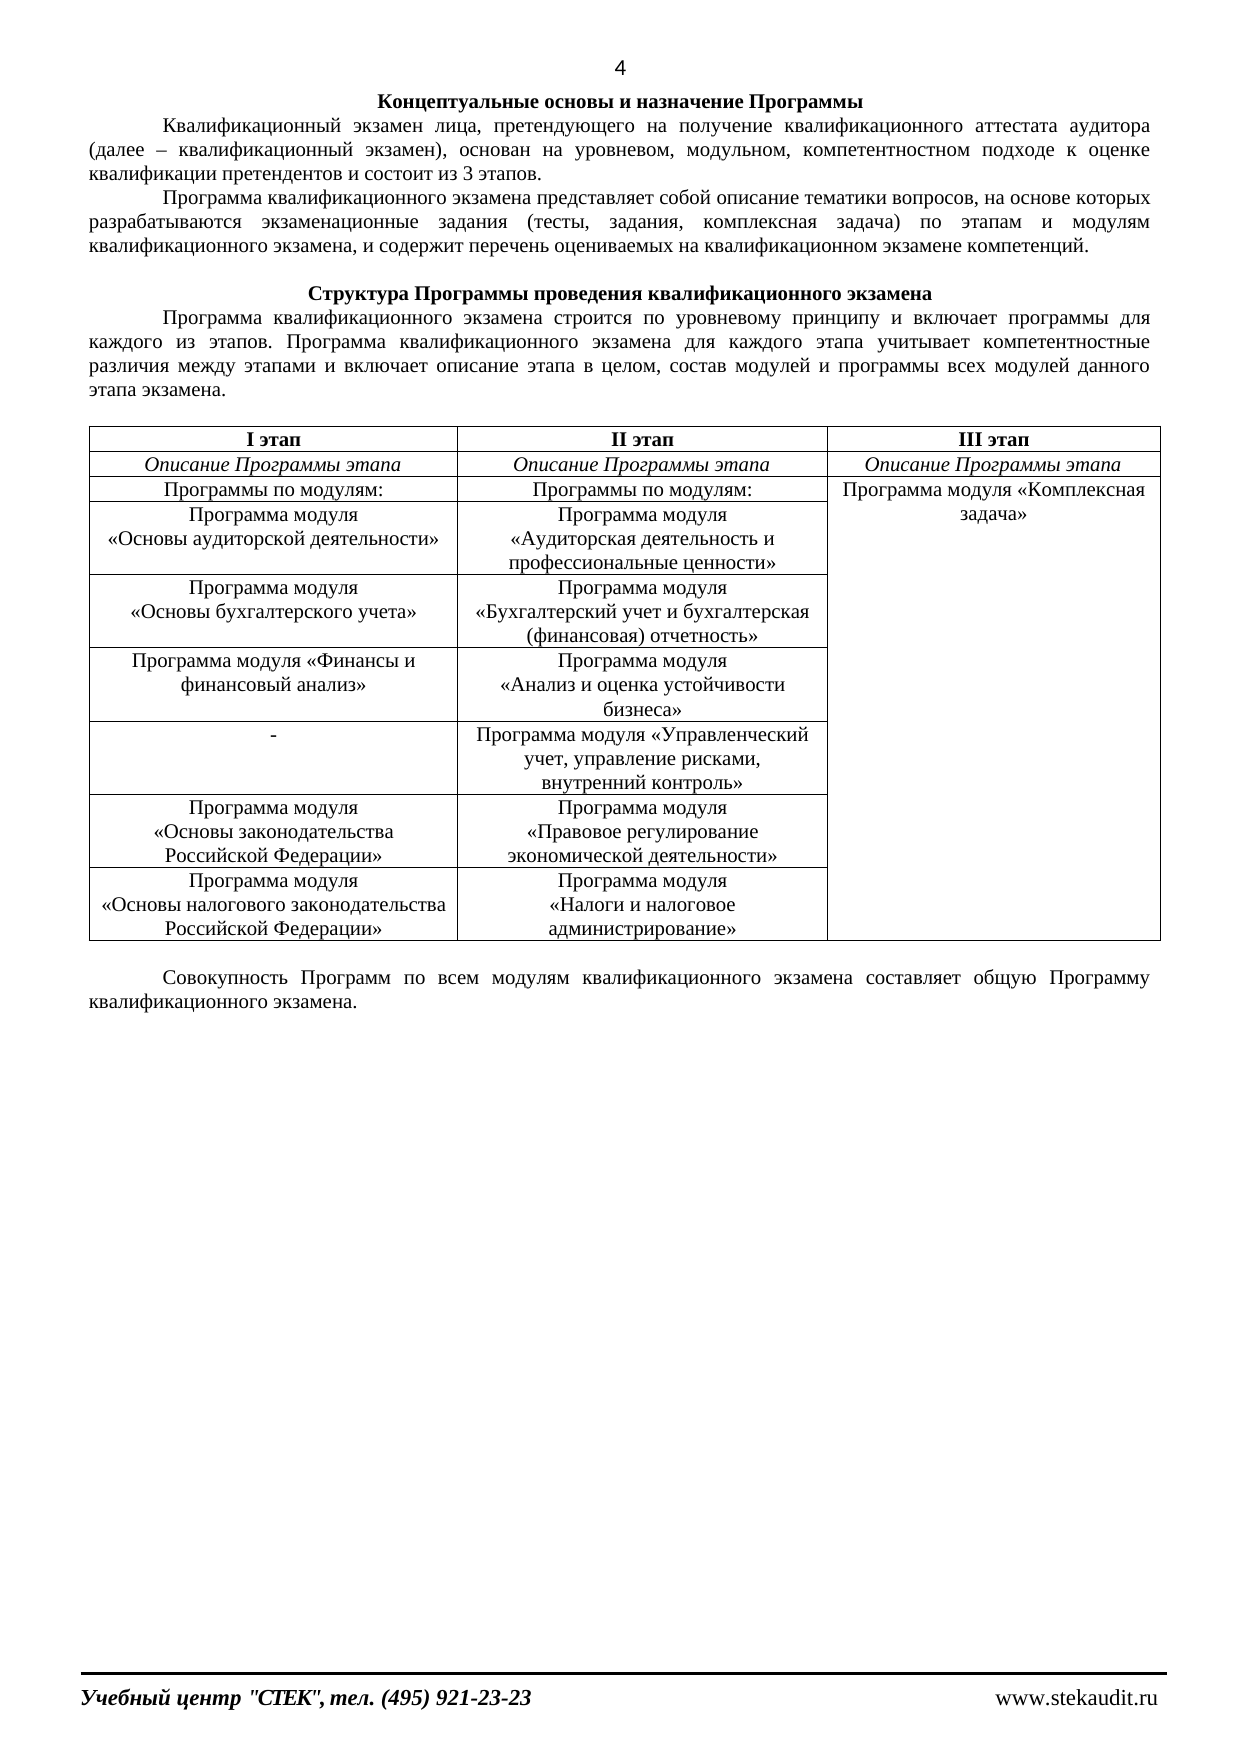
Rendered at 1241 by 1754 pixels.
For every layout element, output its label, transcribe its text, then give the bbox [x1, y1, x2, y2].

table_cell Программа модуля «Бухгалтерский учет и бухгалтерская (финансовая) отчетность» [458, 575, 827, 647]
table_cell Программа модуля «Комплексная задача» [828, 477, 1160, 940]
table_cell Программа модуля «Основы законодательства Российской Федерации» [90, 795, 457, 867]
table_cell Программа модуля «Аудиторская деятельность и профессиональные ценности» [458, 502, 827, 574]
table_cell Программа модуля «Основы бухгалтерского учета» [90, 575, 457, 647]
text Программа квалификационного экзамена строится по уровневому принципу и включает программы для каждого из этапов. Программа квалификационного экзамена для каждого этапа учитывает компетентностные различия между этапами и включает описание этапа в целом, состав модулей и программы всех модулей данного этапа экзамена. [89, 305, 1152, 401]
table_cell Описание Программы этапа [90, 452, 457, 476]
table_cell Программа модуля «Налоги и налоговое администрирование» [458, 868, 827, 940]
table_header I этап [90, 427, 457, 451]
table_cell Описание Программы этапа [828, 452, 1160, 476]
table_cell Программа модуля «Правовое регулирование экономической деятельности» [458, 795, 827, 867]
table_cell Программы по модулям: [90, 477, 457, 501]
table_cell Программы по модулям: [458, 477, 827, 501]
text Квалификационный экзамен лица, претендующего на получение квалификационного аттестата аудитора (далее – квалификационный экзамен), основан на уровневом, модульном, компетентностном подходе к оценке квалификации претендентов и состоит из 3 этапов. [89, 113, 1152, 185]
text Совокупность Программ по всем модулям квалификационного экзамена составляет общую Программу квалификационного экзамена. [89, 965, 1152, 1013]
table_cell Программа модуля «Анализ и оценка устойчивости бизнеса» [458, 648, 827, 721]
table_cell Программа модуля «Основы аудиторской деятельности» [90, 502, 457, 574]
text Программа квалификационного экзамена представляет собой описание тематики вопросов, на основе которых разрабатываются экзаменационные задания (тесты, задания, комплексная задача) по этапам и модулям квалификационного экзамена, и содержит перечень оцениваемых на квалификационном экзамене компетенций. [89, 185, 1152, 257]
table_cell Программа модуля «Управленческий учет, управление рисками, внутренний контроль» [458, 722, 827, 794]
text Структура Программы проведения квалификационного экзамена [89, 281, 1152, 305]
table_header III этап [828, 427, 1160, 451]
table_cell Программа модуля «Основы налогового законодательства Российской Федерации» [90, 868, 457, 940]
table_cell Описание Программы этапа [458, 452, 827, 476]
table_cell - [90, 722, 457, 794]
text Концептуальные основы и назначение Программы [89, 89, 1152, 113]
table_cell Программа модуля «Финансы и финансовый анализ» [90, 648, 457, 721]
table_header II этап [458, 427, 827, 451]
